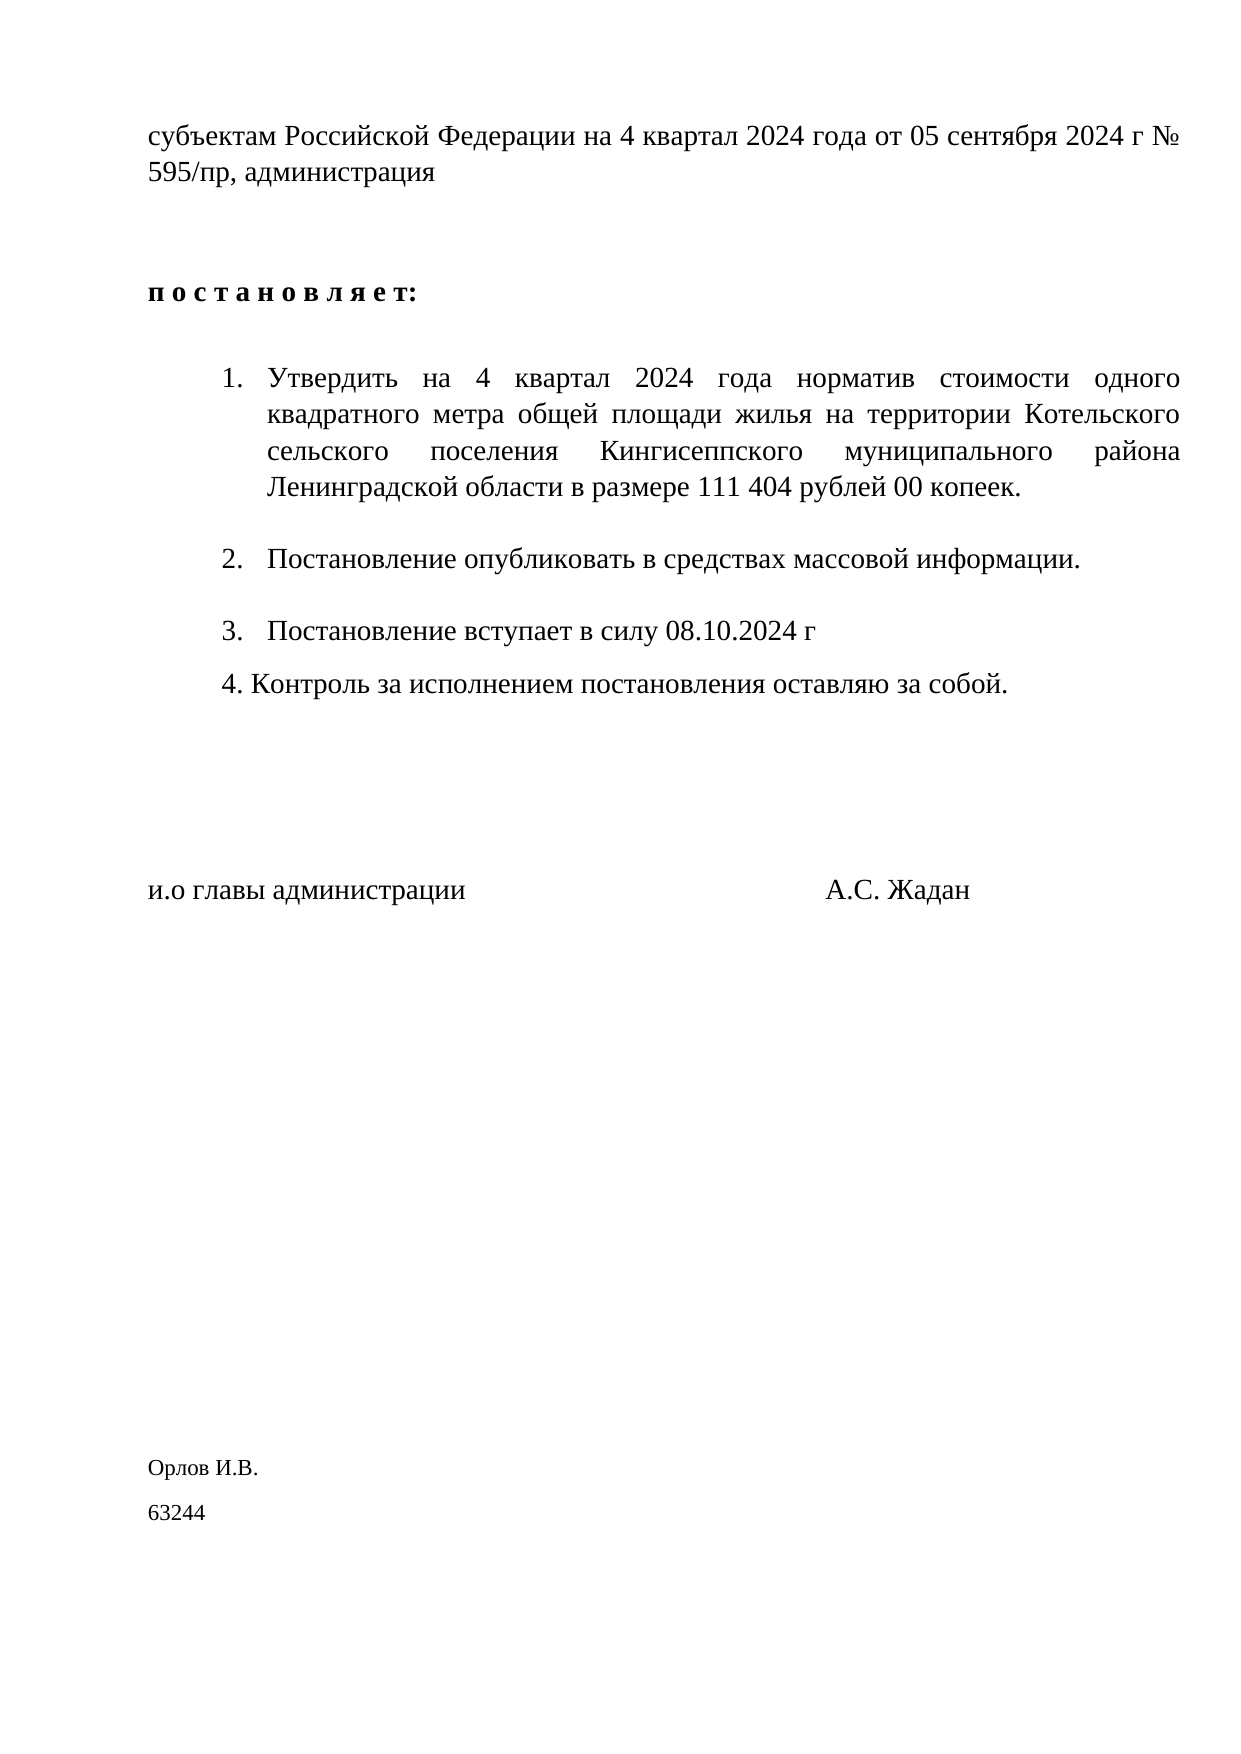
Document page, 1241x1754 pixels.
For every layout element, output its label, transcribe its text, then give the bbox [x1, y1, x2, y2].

list Утвердить на 4 квартал 2024 года норматив стоимости одного квадратного метра общей площади жилья на территории Котельского сельского поселения Кингисеппского муниципального района Ленинградской области в размере 111 404 рублей 00 копеек. [221, 361, 1181, 502]
text Орлов И.В. [148, 1454, 1181, 1480]
text п о с т а н о в л я е т: [148, 274, 1181, 308]
text 4. Контроль за исполнением постановления оставляю за собой. [148, 666, 1181, 700]
list Постановление опубликовать в средствах массовой информации. [221, 541, 1181, 575]
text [148, 118, 1181, 188]
text 63244 [148, 1499, 1181, 1525]
list Постановление вступает в силу 08.10.2024 г [221, 613, 1181, 647]
text и.о главы администрации А.С. Жадан [148, 872, 1181, 906]
